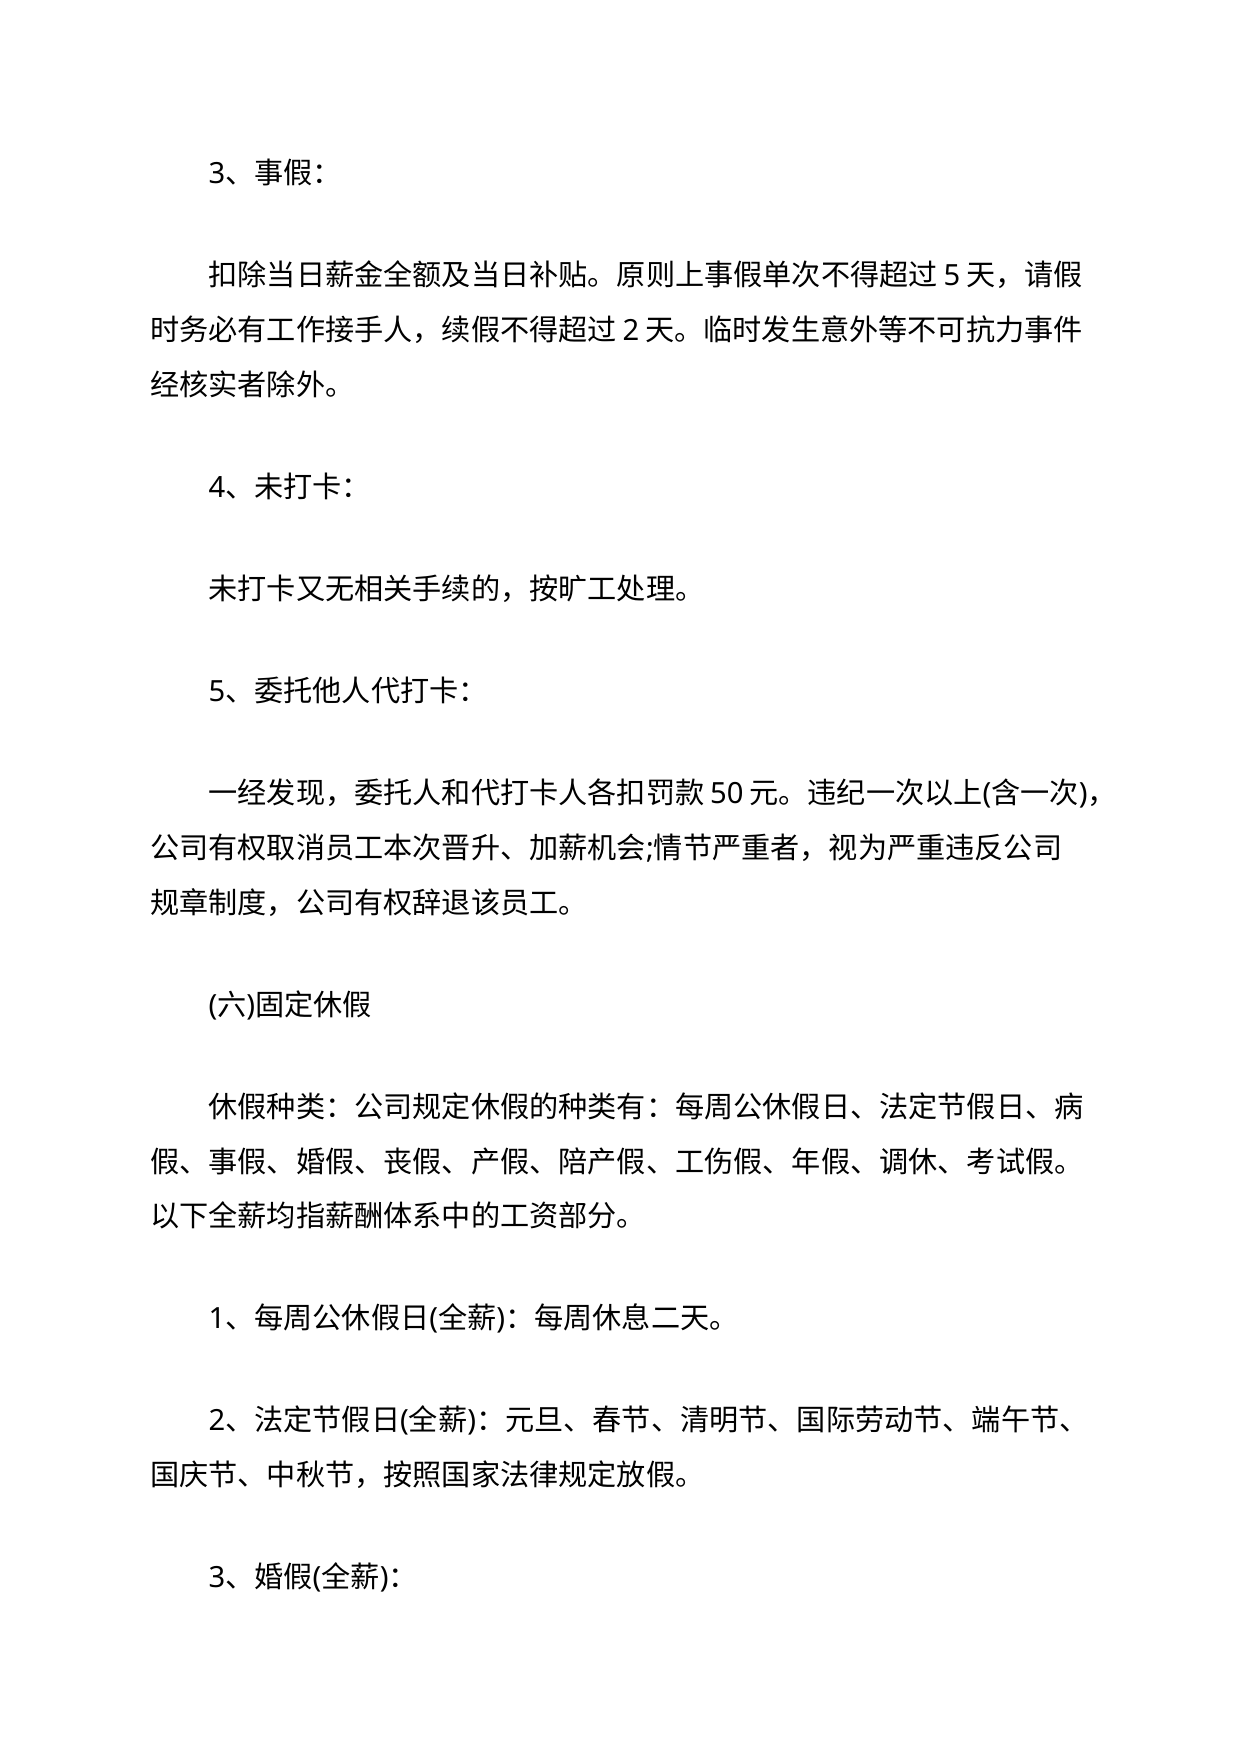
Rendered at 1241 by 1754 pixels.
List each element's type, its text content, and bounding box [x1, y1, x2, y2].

text 休假种类：公司规定休假的种类有：每周公休假日、法定节假日、病假、事假、婚假、丧假、产假、陪产假、工伤假、年假、调休、考试假。以下全薪均指薪酬体系中的工资部分。 [150, 1083, 1090, 1235]
text (六)固定休假 [150, 981, 1090, 1024]
text 未打卡又无相关手续的，按旷工处理。 [150, 566, 1090, 608]
text 1、每周公休假日(全薪)：每周休息二天。 [150, 1295, 1090, 1337]
text 扣除当日薪金全额及当日补贴。原则上事假单次不得超过5天，请假时务必有工作接手人，续假不得超过2天。临时发生意外等不可抗力事件经核实者除外。 [150, 252, 1090, 404]
text 3、事假： [150, 150, 1090, 192]
text 2、法定节假日(全薪)：元旦、春节、清明节、国际劳动节、端午节、国庆节、中秋节，按照国家法律规定放假。 [150, 1397, 1090, 1494]
text 一经发现，委托人和代打卡人各扣罚款50元。违纪一次以上(含一次)，公司有权取消员工本次晋升、加薪机会;情节严重者，视为严重违反公司规章制度，公司有权辞退该员工。 [150, 769, 1090, 922]
text 5、委托他人代打卡： [150, 667, 1090, 710]
text 4、未打卡： [150, 464, 1090, 506]
text 3、婚假(全薪)： [150, 1553, 1090, 1596]
